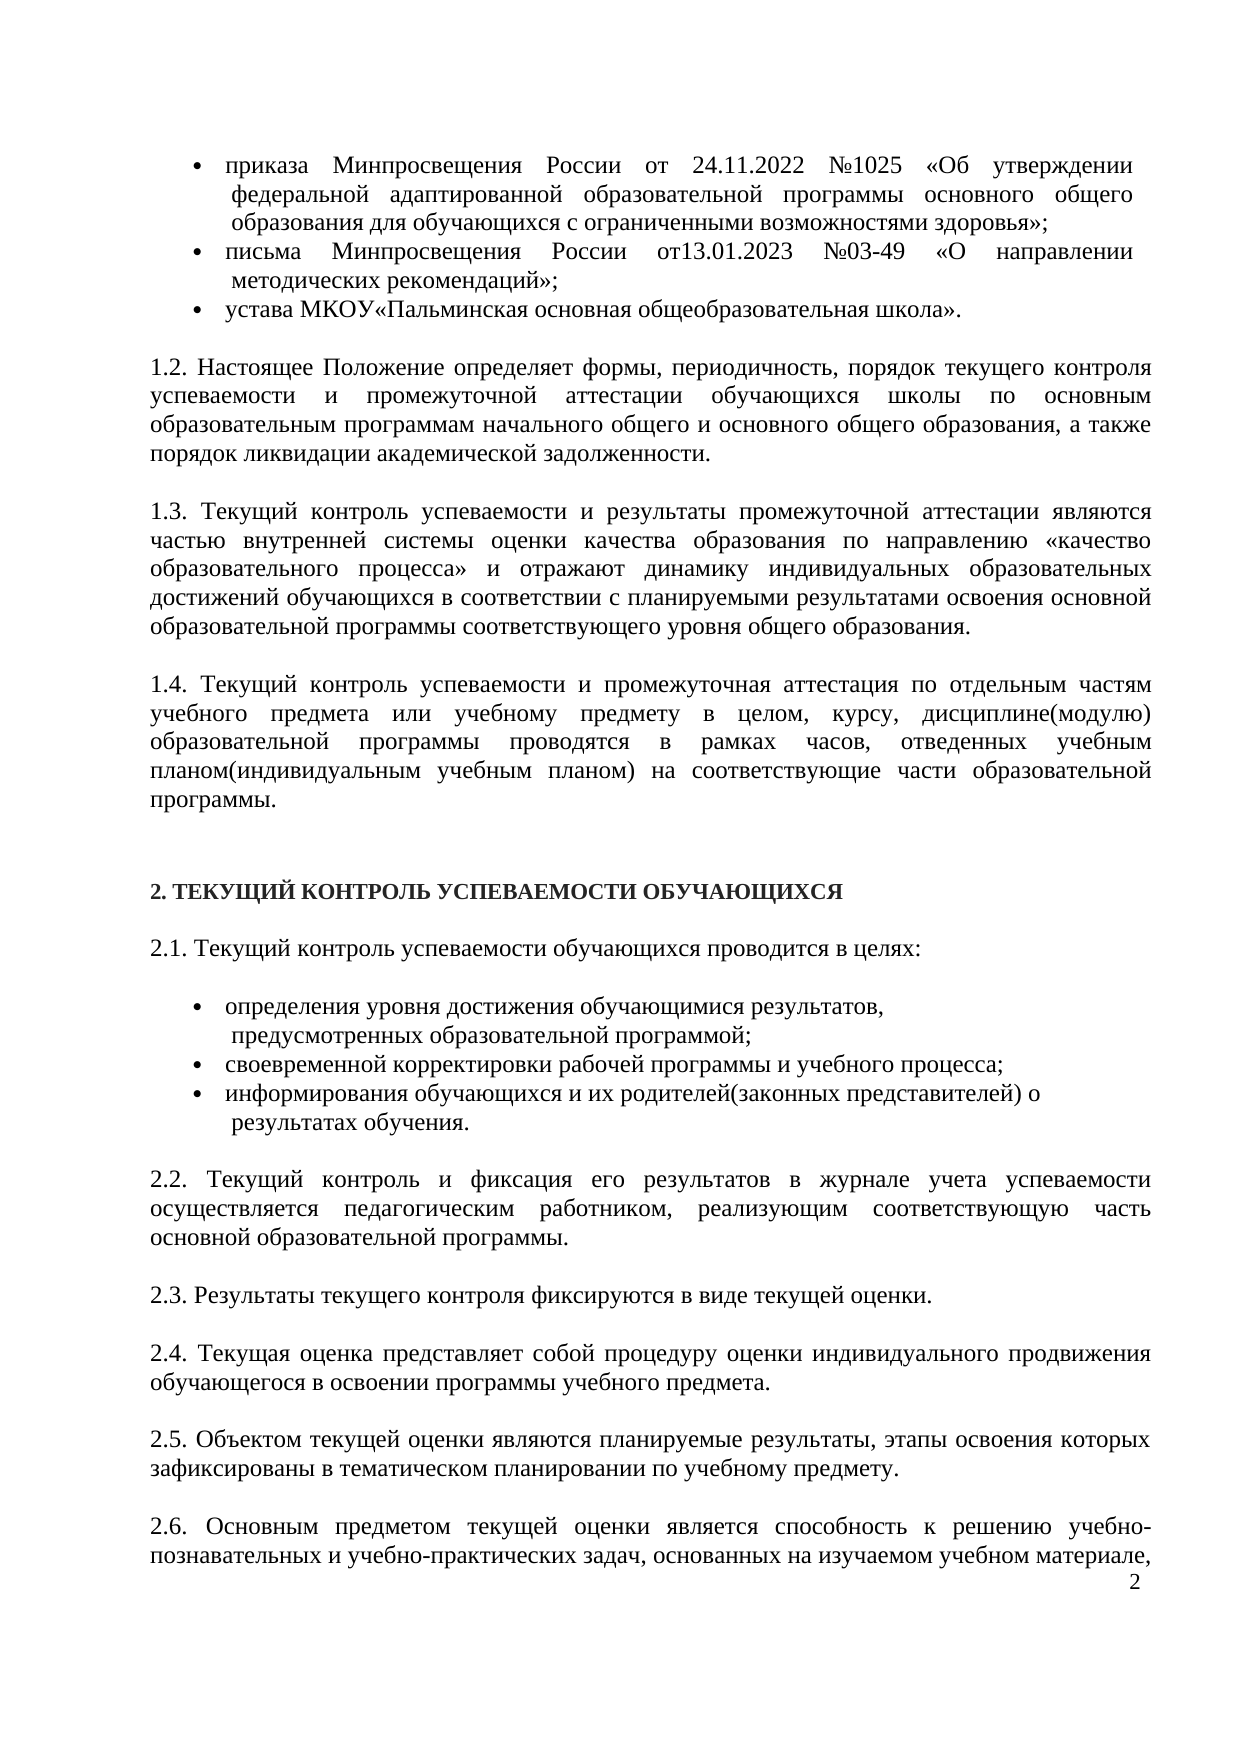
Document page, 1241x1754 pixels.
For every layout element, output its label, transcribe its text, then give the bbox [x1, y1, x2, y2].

list ТЕКУЩИЙ КОНТРОЛЬ УСПЕВАЕМОСТИ ОБУЧАЮЩИХСЯ [150, 878, 1163, 904]
list приказа Минпросвещения России от 24.11.2022 №1025 «Об утверждении федеральной адаптированной образовательной программы основного общего образования для обучающихся с ограниченными возможностями здоровья»; [194, 150, 1134, 236]
list письма Минпросвещения России от13.01.2023 №03-49 «О направлении методических рекомендаций»; [194, 236, 1134, 294]
list информирования обучающихся и их родителей(законных представителей) о результатах обучения. [194, 1078, 1134, 1135]
list Текущий контроль и фиксация его результатов в журнале учета успеваемости осуществляется педагогическим работником, реализующим соответствующую часть основной образовательной программы. [150, 1164, 1152, 1251]
list Настоящее Положение определяет формы, периодичность, порядок текущего контроля успеваемости и промежуточной аттестации обучающихся школы по основным образовательным программам начального общего и основного общего образования, а также порядок ликвидации академической задолженности. [150, 352, 1152, 467]
list устава МКОУ«Пальминская основная общеобразовательная школа». [194, 294, 1163, 322]
list Текущий контроль успеваемости обучающихся проводится в целях: [150, 933, 1163, 962]
list определения уровня достижения обучающимися результатов, предусмотренных образовательной программой; [194, 991, 885, 1049]
list Объектом текущей оценки являются планируемые результаты, этапы освоения которых зафиксированы в тематическом планировании по учебному предмету. [150, 1424, 1152, 1482]
list Текущая оценка представляет собой процедуру оценки индивидуального продвижения обучающегося в освоении программы учебного предмета. [150, 1338, 1152, 1395]
list Основным предметом текущей оценки является способность к решению учебно-познавательных и учебно-практических задач, основанных на изучаемом учебном материале, [150, 1511, 1152, 1569]
list Текущий контроль успеваемости и результаты промежуточной аттестации являются частью внутренней системы оценки качества образования по направлению «качество образовательного процесса» и отражают динамику индивидуальных образовательных достижений обучающихся в соответствии с планируемыми результатами освоения основной образовательной программы соответствующего уровня общего образования. [150, 496, 1152, 640]
list своевременной корректировки рабочей программы и учебного процесса; [194, 1049, 1163, 1078]
list Текущий контроль успеваемости и промежуточная аттестация по отдельным частям учебного предмета или учебному предмету в целом, курсу, дисциплине(модулю) образовательной программы проводятся в рамках часов, отведенных учебным планом(индивидуальным учебным планом) на соответствующие части образовательной программы. [150, 669, 1152, 813]
list Результаты текущего контроля фиксируются в виде текущей оценки. [150, 1280, 1163, 1309]
